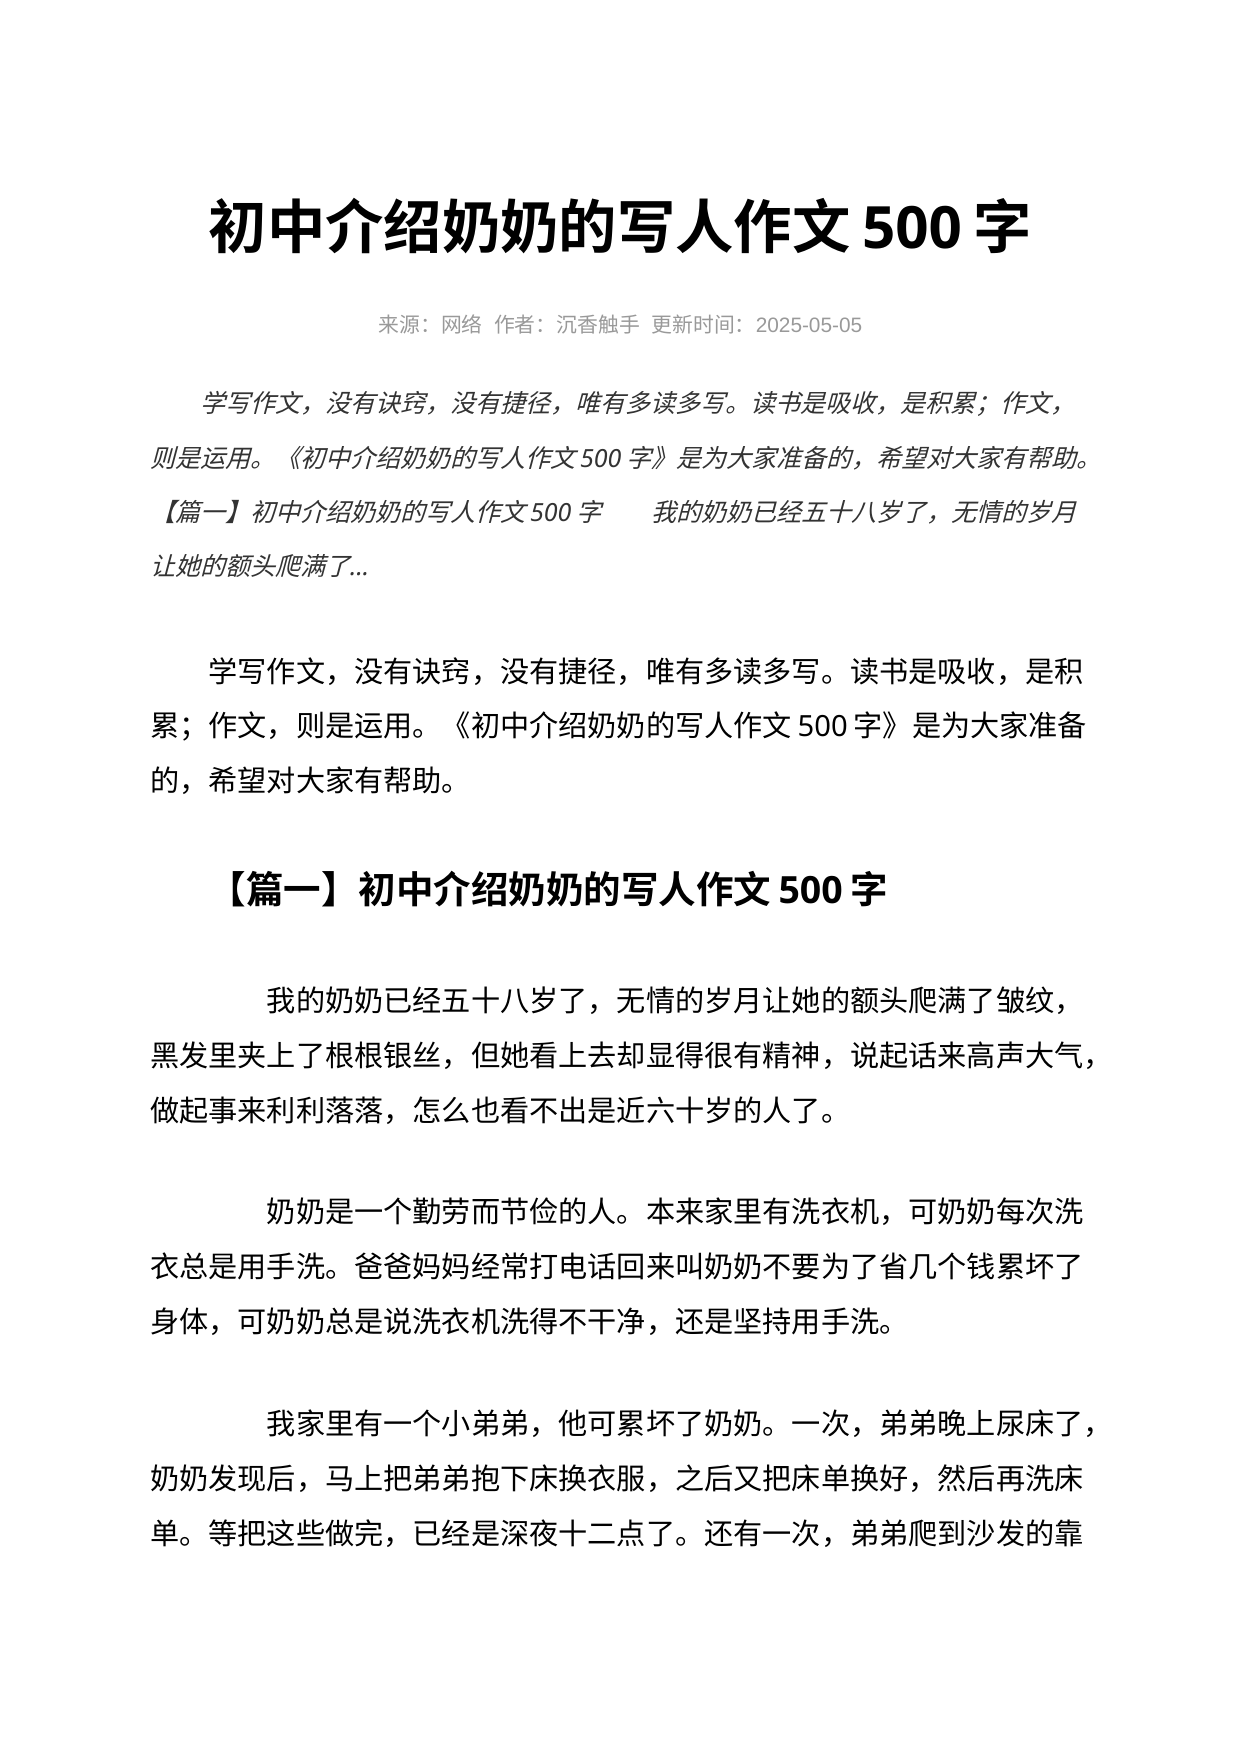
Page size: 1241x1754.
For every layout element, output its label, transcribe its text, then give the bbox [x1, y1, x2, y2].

text 来源：网络 作者：沉香触手 更新时间：2025-05-05 [150, 313, 1090, 337]
text 学写作文，没有诀窍，没有捷径，唯有多读多写。读书是吸收，是积累；作文，则是运用。《初中介绍奶奶的写人作文500字》是为大家准备的，希望对大家有帮助。 [150, 648, 1090, 800]
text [150, 1401, 1090, 1553]
text 奶奶是一个勤劳而节俭的人。本来家里有洗衣机，可奶奶每次洗衣总是用手洗。爸爸妈妈经常打电话回来叫奶奶不要为了省几个钱累坏了身体，可奶奶总是说洗衣机洗得不干净，还是坚持用手洗。 [150, 1189, 1090, 1341]
text 【篇一】初中介绍奶奶的写人作文500字 [150, 860, 1090, 914]
text 我的奶奶已经五十八岁了，无情的岁月让她的额头爬满了皱纹，黑发里夹上了根根银丝，但她看上去却显得很有精神，说起话来高声大气，做起事来利利落落，怎么也看不出是近六十岁的人了。 [150, 977, 1090, 1129]
subtitle 初中介绍奶奶的写人作文500字 [150, 181, 1090, 266]
text 学写作文，没有诀窍，没有捷径，唯有多读多写。读书是吸收，是积累；作文，则是运用。《初中介绍奶奶的写人作文500字》是为大家准备的，希望对大家有帮助。【篇一】初中介绍奶奶的写人作文500字 我的奶奶已经五十八岁了，无情的岁月让她的额头爬满了... [150, 384, 1090, 583]
